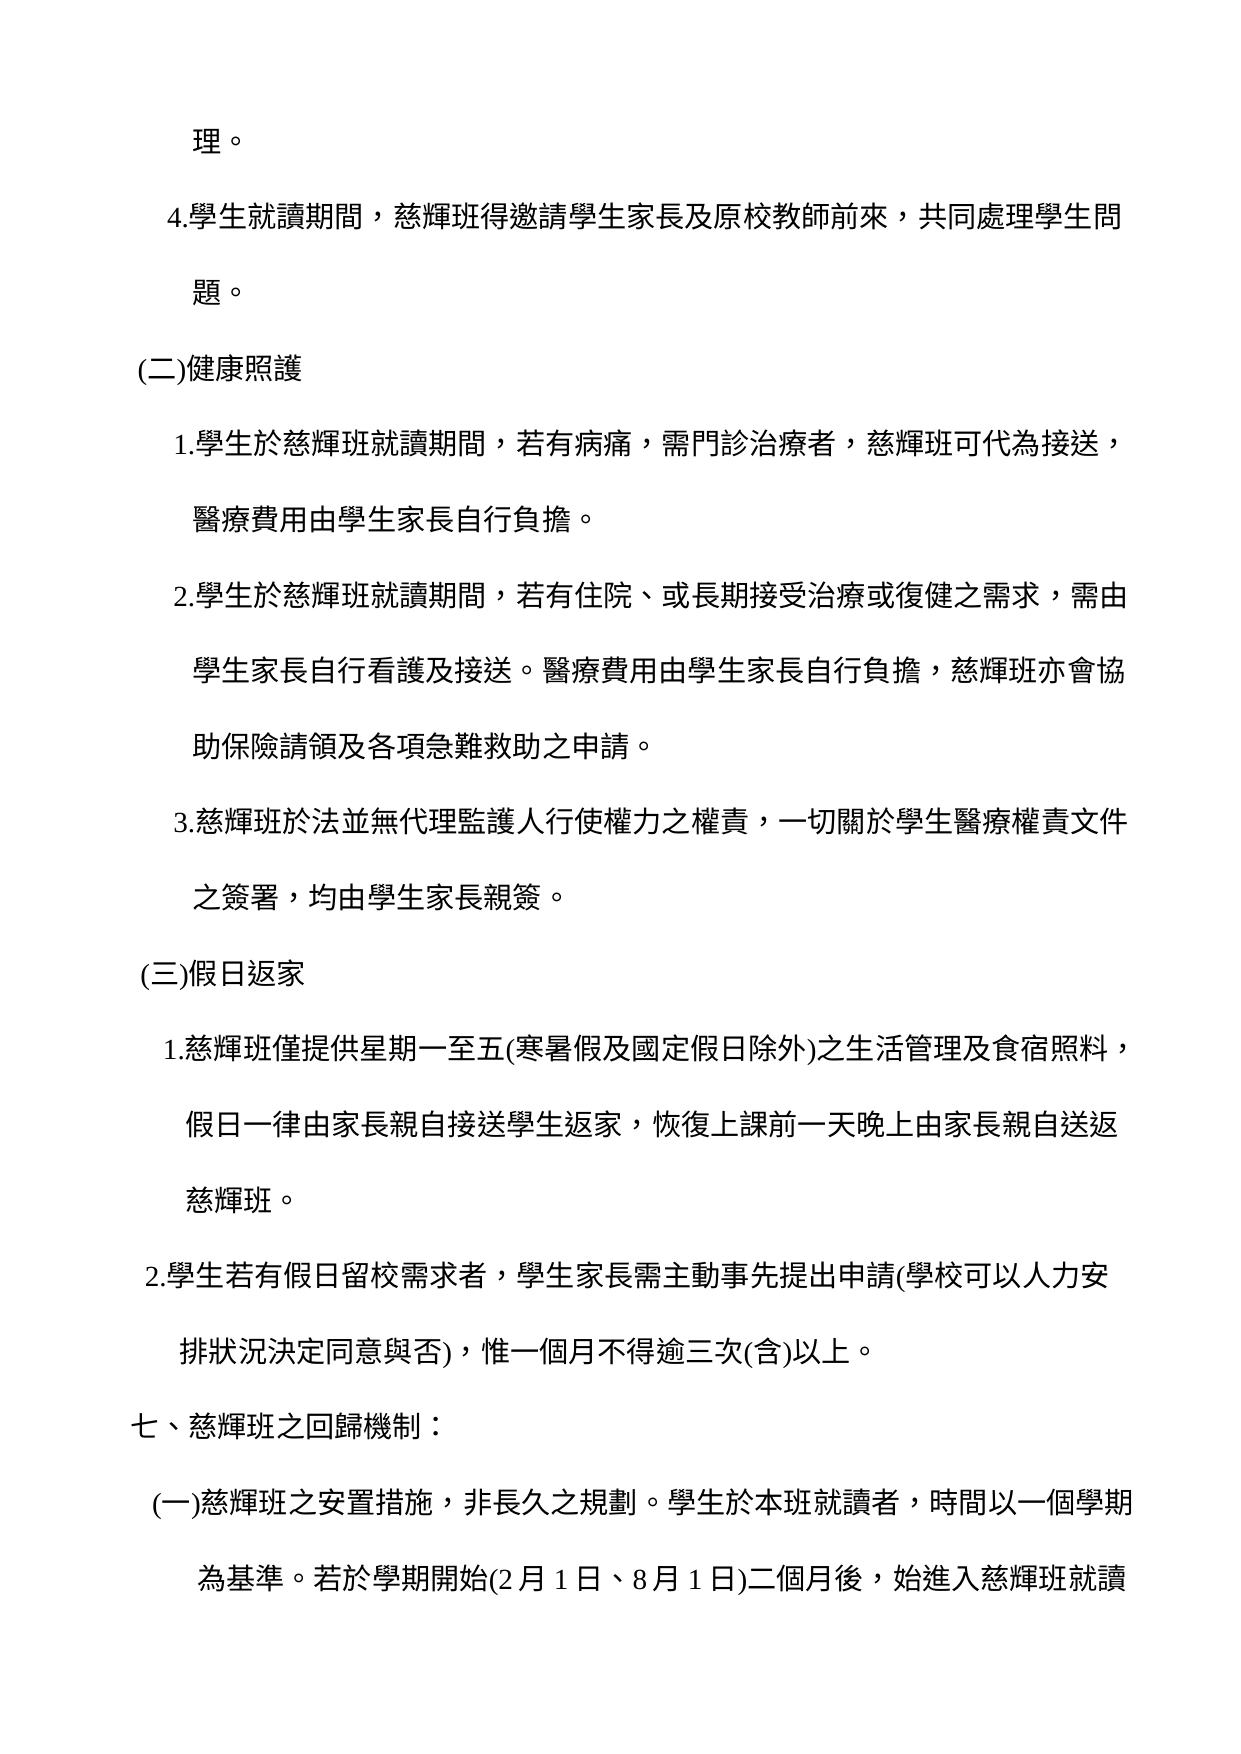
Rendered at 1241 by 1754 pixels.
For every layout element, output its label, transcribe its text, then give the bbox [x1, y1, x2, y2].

text 2.學生於慈輝班就讀期間，若有住院、或長期接受治療或復健之需求，需由學生家長自行看護及接送。醫療費用由學生家長自行負擔，慈輝班亦會協助保險請領及各項急難救助之申請。 [173, 556, 1134, 782]
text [152, 1463, 1134, 1614]
text 七、慈輝班之回歸機制： [130, 1387, 1134, 1463]
text (三)假日返家 [130, 934, 1134, 1009]
text 4.學生就讀期間，慈輝班得邀請學生家長及原校教師前來，共同處理學生問題。 [167, 177, 1134, 329]
text 2.學生若有假日留校需求者，學生家長需主動事先提出申請(學校可以人力安排狀況決定同意與否)，惟一個月不得逾三次(含)以上。 [130, 1236, 1134, 1387]
text 1.慈輝班僅提供星期一至五(寒暑假及國定假日除外)之生活管理及食宿照料，假日一律由家長親自接送學生返家，恢復上課前一天晚上由家長親自送返慈輝班。 [163, 1009, 1134, 1236]
text 3.慈輝班於法並無代理監護人行使權力之權責，一切關於學生醫療權責文件之簽署，均由學生家長親簽。 [173, 782, 1134, 934]
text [167, 102, 1134, 177]
text 1.學生於慈輝班就讀期間，若有病痛，需門診治療者，慈輝班可代為接送，醫療費用由學生家長自行負擔。 [173, 404, 1134, 556]
text (二)健康照護 [130, 329, 1134, 404]
